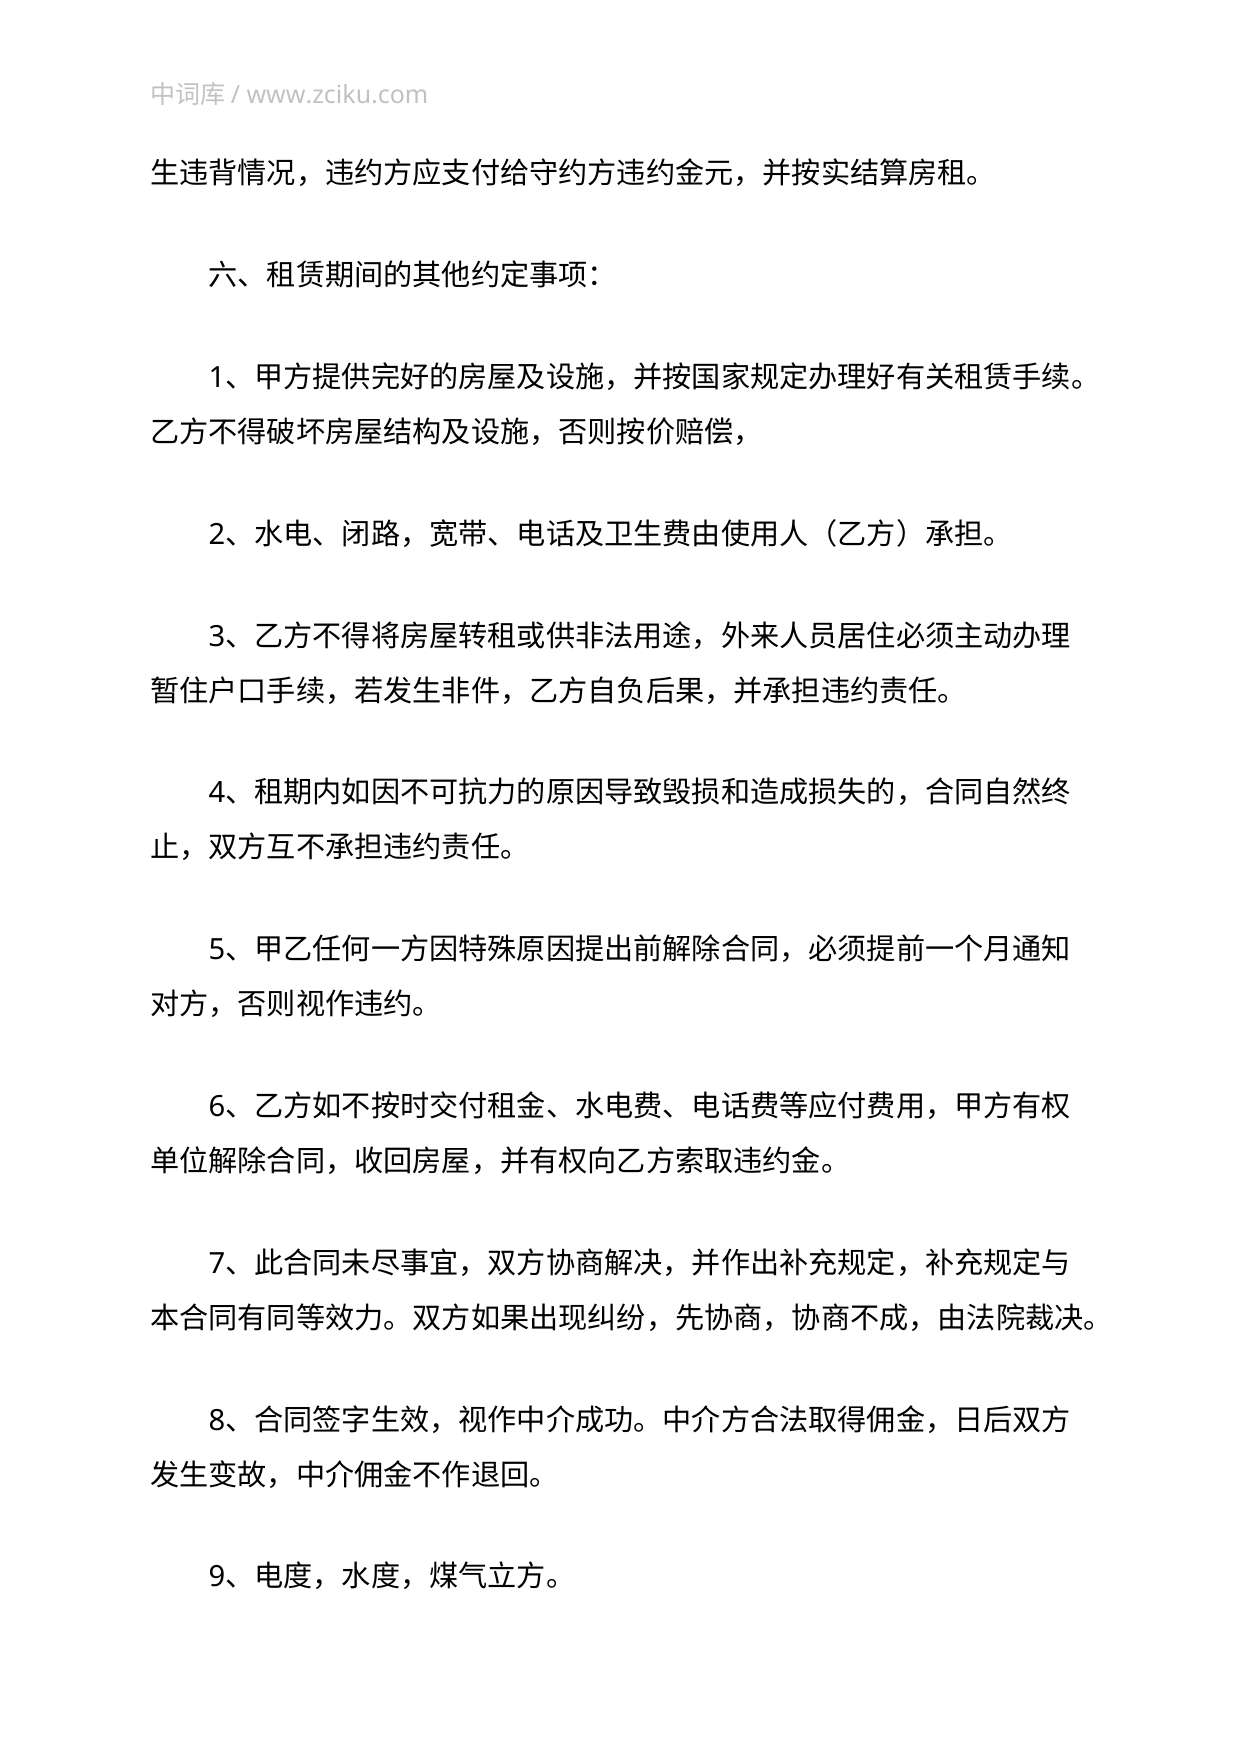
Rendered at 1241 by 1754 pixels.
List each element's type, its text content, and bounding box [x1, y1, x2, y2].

text 3、乙方不得将房屋转租或供非法用途，外来人员居住必须主动办理暂住户口手续，若发生非件，乙方自负后果，并承担违约责任。 [150, 612, 1090, 709]
text 8、合同签字生效，视作中介成功。中介方合法取得佣金，日后双方发生变故，中介佣金不作退回。 [150, 1396, 1090, 1493]
text 1、甲方提供完好的房屋及设施，并按国家规定办理好有关租赁手续。乙方不得破坏房屋结构及设施，否则按价赔偿， [150, 353, 1090, 451]
text 9、电度，水度，煤气立方。 [150, 1553, 1090, 1595]
text 六、租赁期间的其他约定事项： [150, 252, 1090, 294]
text 4、租期内如因不可抗力的原因导致毁损和造成损失的，合同自然终止，双方互不承担违约责任。 [150, 769, 1090, 866]
text 6、乙方如不按时交付租金、水电费、电话费等应付费用，甲方有权单位解除合同，收回房屋，并有权向乙方索取违约金。 [150, 1083, 1090, 1180]
text 2、水电、闭路，宽带、电话及卫生费由使用人（乙方）承担。 [150, 510, 1090, 553]
text 7、此合同未尽事宜，双方协商解决，并作出补充规定，补充规定与本合同有同等效力。双方如果出现纠纷，先协商，协商不成，由法院裁决。 [150, 1239, 1090, 1337]
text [150, 150, 1090, 192]
text 5、甲乙任何一方因特殊原因提出前解除合同，必须提前一个月通知对方，否则视作违约。 [150, 926, 1090, 1023]
